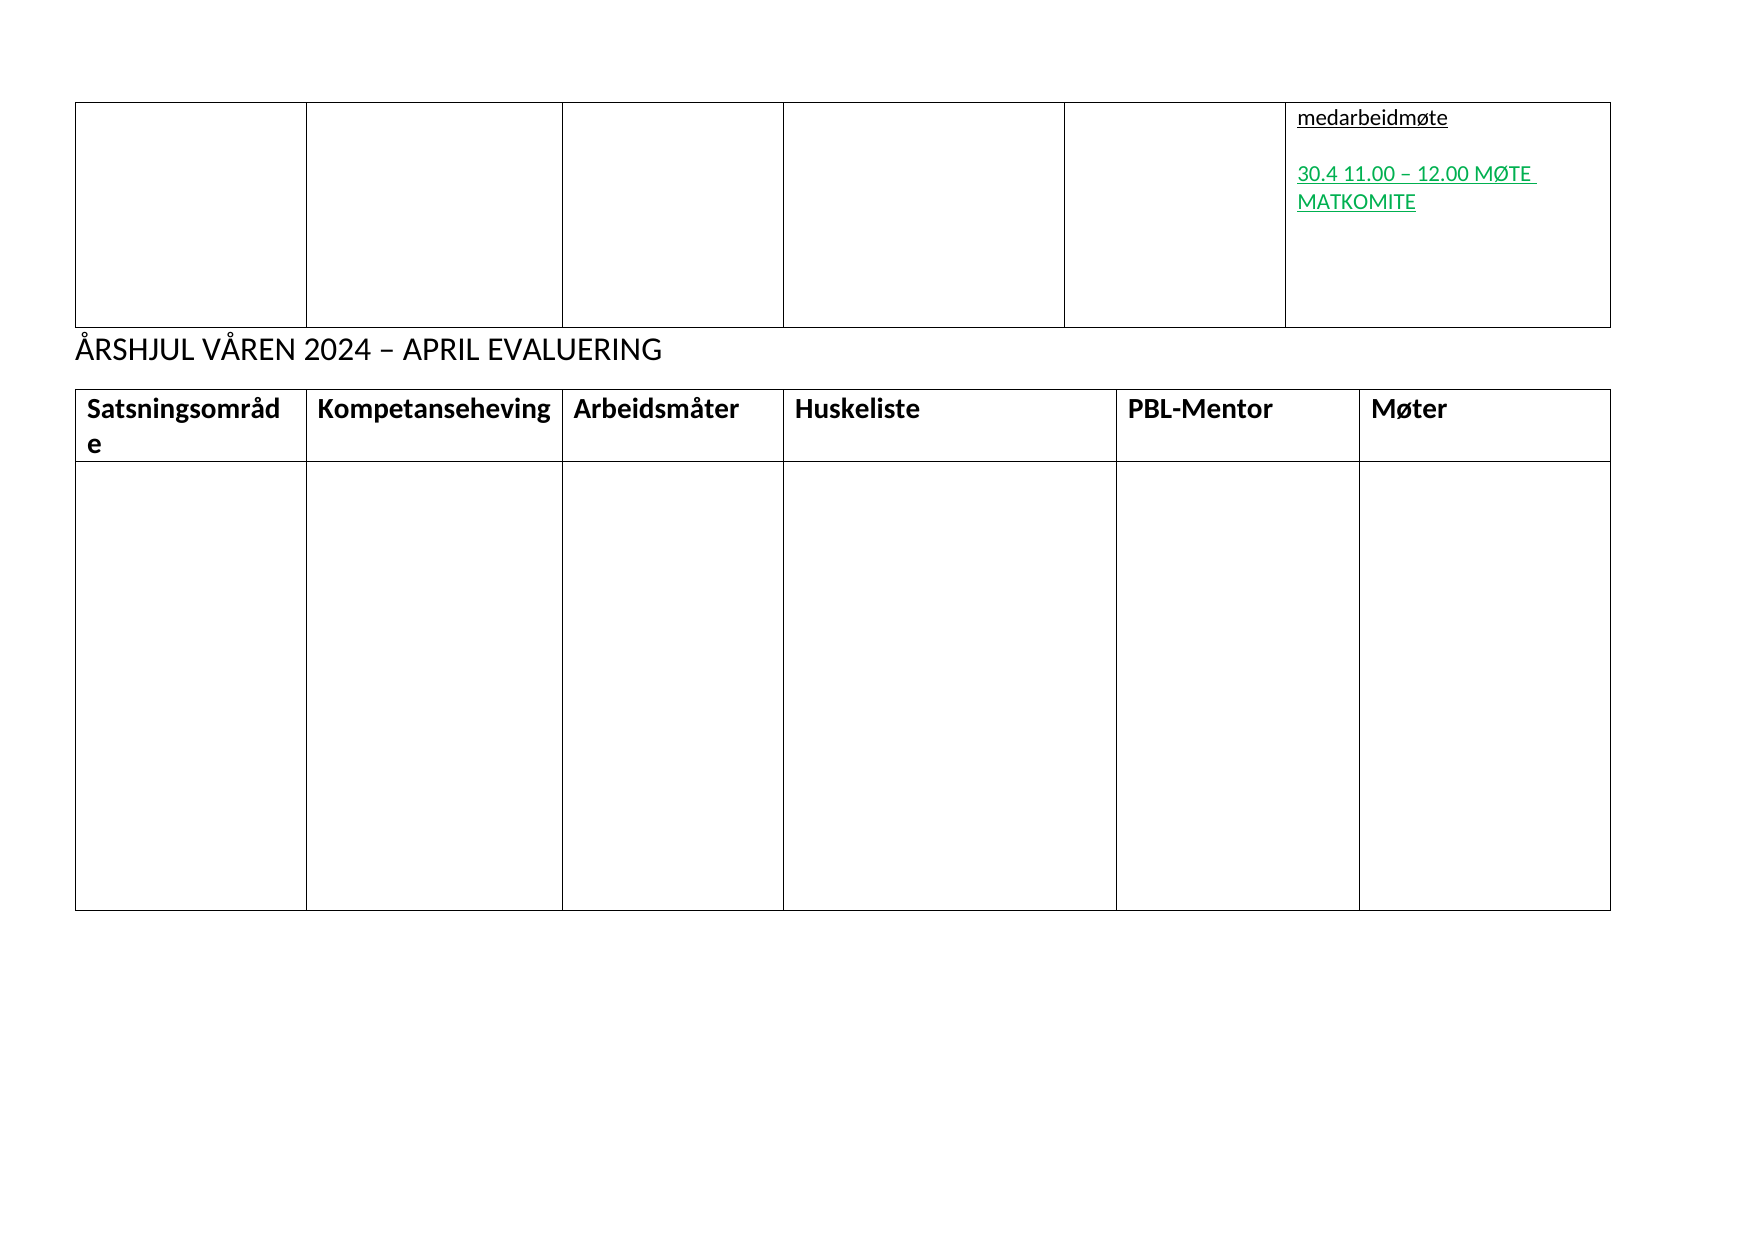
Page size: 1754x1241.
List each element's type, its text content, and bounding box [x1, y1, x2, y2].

table_header Huskeliste [784, 390, 1116, 461]
table_header Kompetanseheving [307, 390, 562, 461]
table_cell [307, 103, 562, 327]
table_cell [784, 462, 1116, 910]
table_header PBL-Mentor [1117, 390, 1359, 461]
table_cell [76, 462, 306, 910]
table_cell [784, 103, 1064, 327]
table_header Satsningsområde [76, 390, 306, 461]
table_cell [1117, 462, 1359, 910]
table_header Arbeidsmåter [563, 390, 783, 461]
table_cell [1360, 462, 1610, 910]
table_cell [1065, 103, 1285, 327]
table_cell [76, 103, 306, 327]
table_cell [1286, 103, 1610, 327]
table_header Møter [1360, 390, 1610, 461]
table_cell [307, 462, 562, 910]
text ÅRSHJUL VÅREN 2024 – APRIL EVALUERING [75, 328, 1679, 369]
table_cell [563, 103, 783, 327]
table_cell [563, 462, 783, 910]
